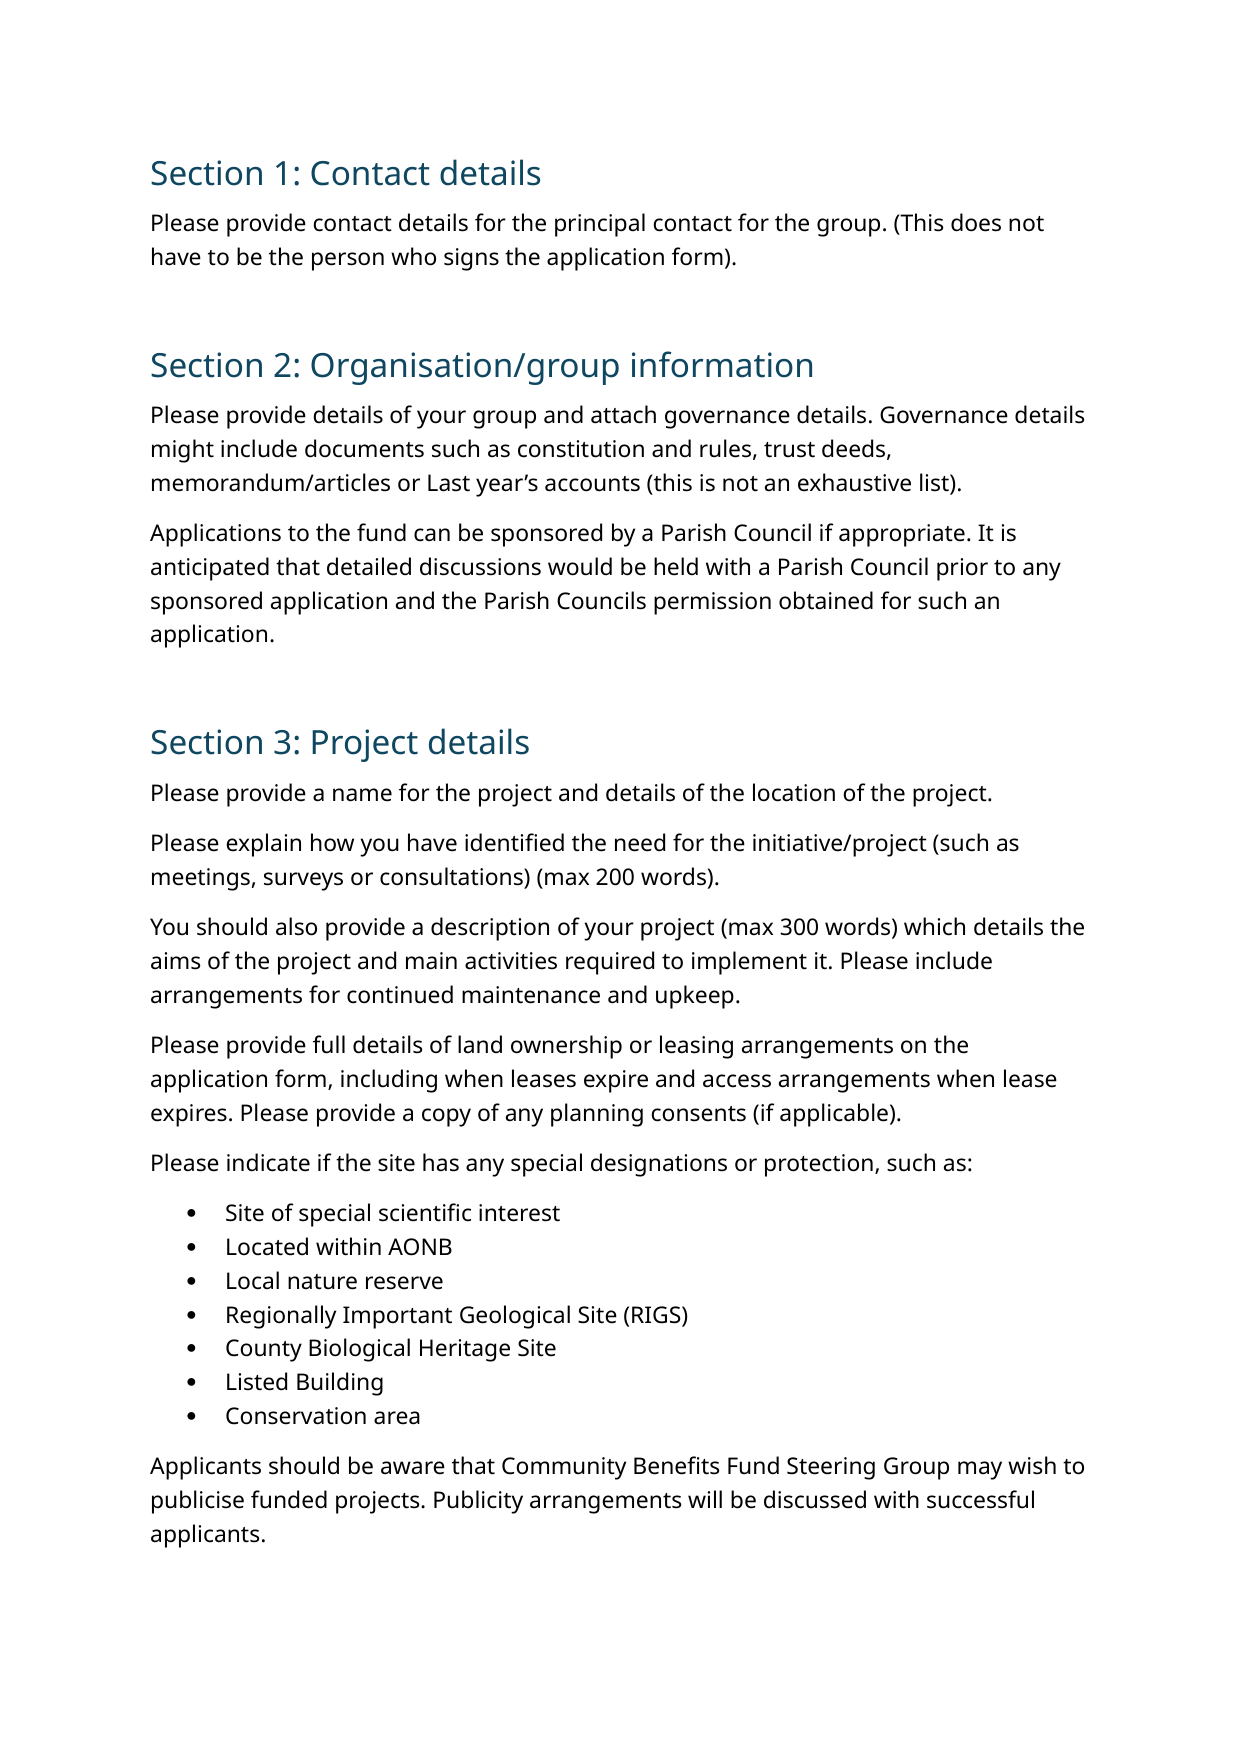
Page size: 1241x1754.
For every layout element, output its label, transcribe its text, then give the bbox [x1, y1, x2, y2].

text Please provide full details of land ownership or leasing arrangements on the application form, including when leases expire and access arrangements when lease expires. Please provide a copy of any planning consents (if applicable). [150, 1029, 1090, 1128]
subtitle Section 3: Project details [150, 719, 1090, 764]
list County Biological Heritage Site [187, 1332, 1090, 1363]
list Site of special scientific interest [187, 1197, 1090, 1228]
text You should also provide a description of your project (max 300 words) which details the aims of the project and main activities required to implement it. Please include arrangements for continued maintenance and upkeep. [150, 911, 1090, 1010]
text Please explain how you have identified the need for the initiative/project (such as meetings, surveys or consultations) (max 200 words). [150, 827, 1090, 892]
subtitle Section 1: Contact details [150, 150, 1090, 195]
text Applications to the fund can be sponsored by a Parish Council if appropriate. It is anticipated that detailed discussions would be held with a Parish Council prior to any sponsored application and the Parish Councils permission obtained for such an application. [150, 517, 1090, 649]
list Listed Building [187, 1366, 1090, 1397]
text Please provide a name for the project and details of the location of the project. [150, 776, 1090, 808]
list Located within AONB [187, 1231, 1090, 1262]
text Please indicate if the site has any special designations or protection, such as: [150, 1147, 1090, 1178]
list Local nature reserve [187, 1265, 1090, 1296]
subtitle Section 2: Organisation/group information [150, 342, 1090, 387]
text Applicants should be aware that Community Benefits Fund Steering Group may wish to publicise funded projects. Publicity arrangements will be discussed with successful applicants. [150, 1450, 1090, 1549]
text Please provide details of your group and attach governance details. Governance details might include documents such as constitution and rules, trust deeds, memorandum/articles or Last year’s accounts (this is not an exhaustive list). [150, 399, 1090, 498]
text Please provide contact details for the principal contact for the group. (This does not have to be the person who signs the application form). [150, 207, 1090, 272]
list Regionally Important Geological Site (RIGS) [187, 1298, 1090, 1330]
list Conservation area [187, 1400, 1090, 1431]
